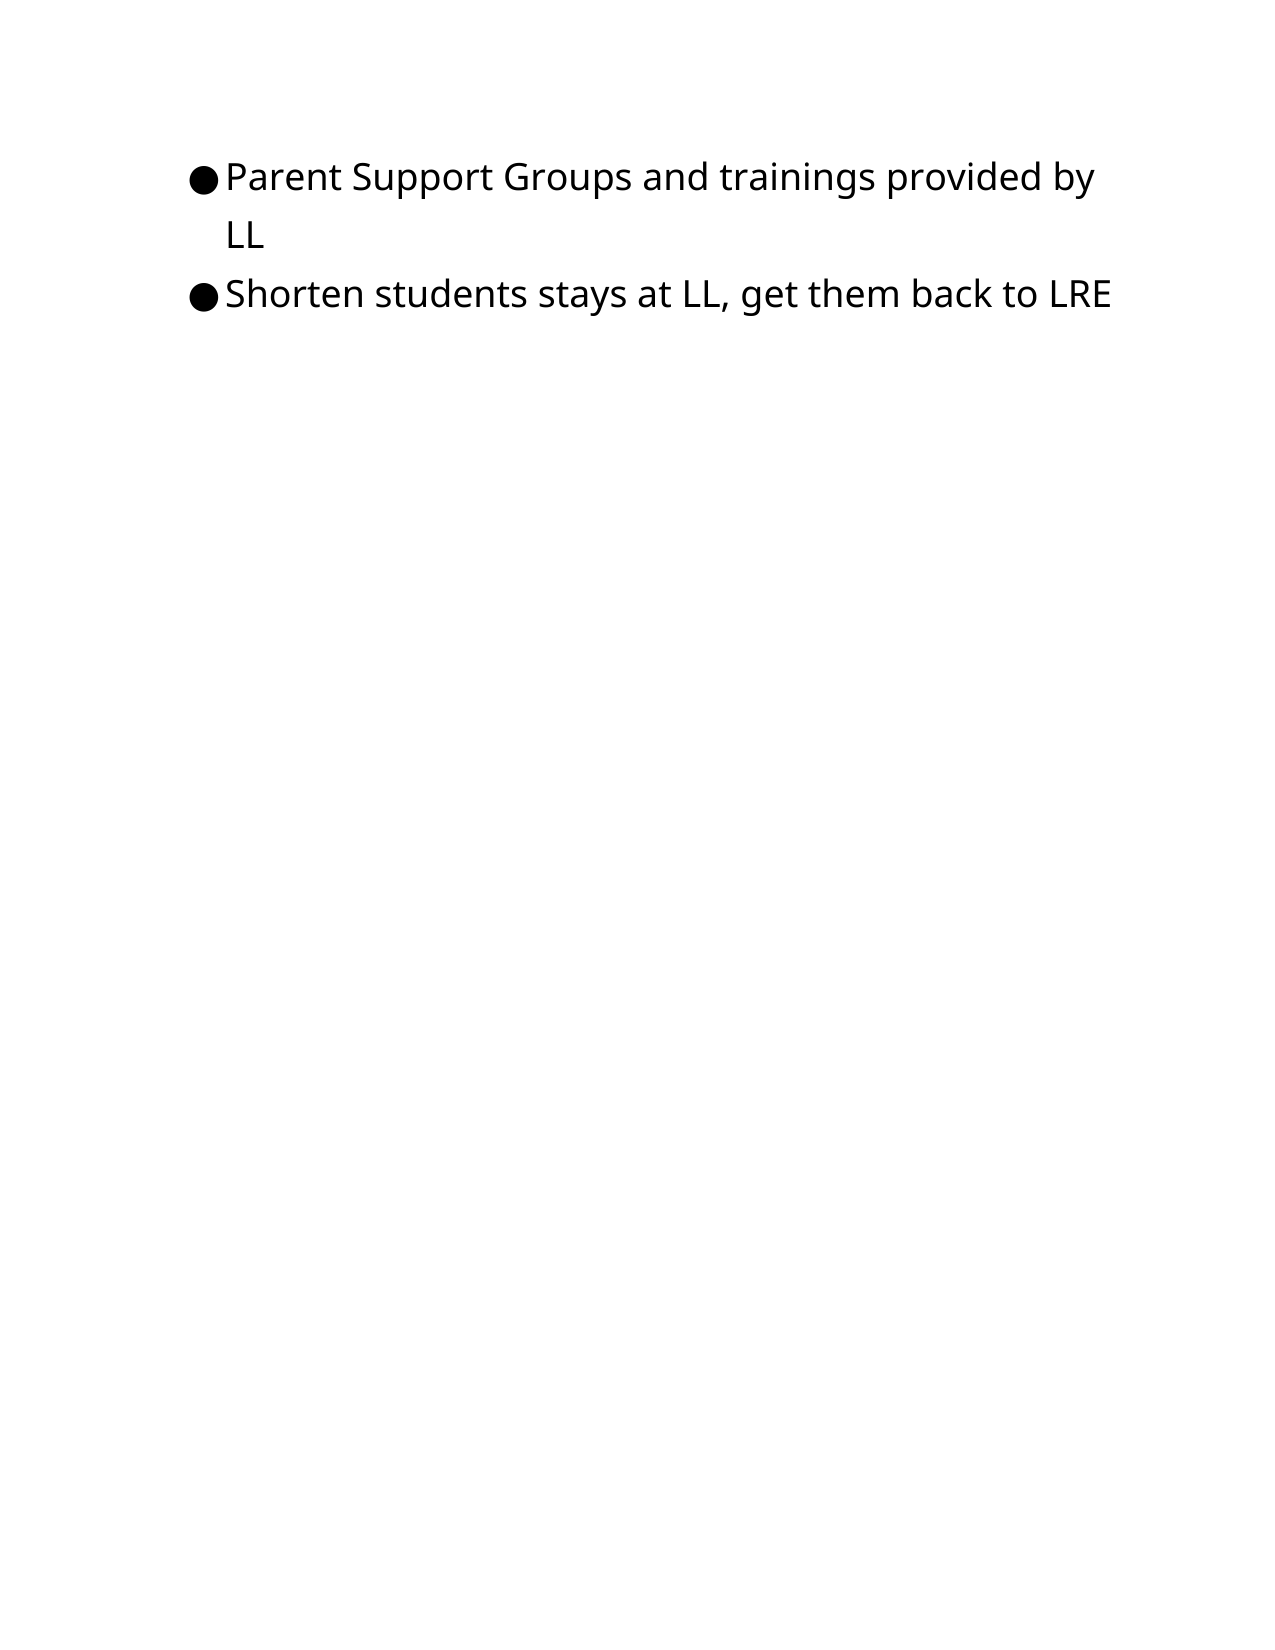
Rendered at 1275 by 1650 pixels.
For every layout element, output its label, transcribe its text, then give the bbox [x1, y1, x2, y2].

list Shorten students stays at LL, get them back to LRE [187, 267, 1125, 318]
list Parent Support Groups and trainings provided by LL [187, 150, 1125, 260]
